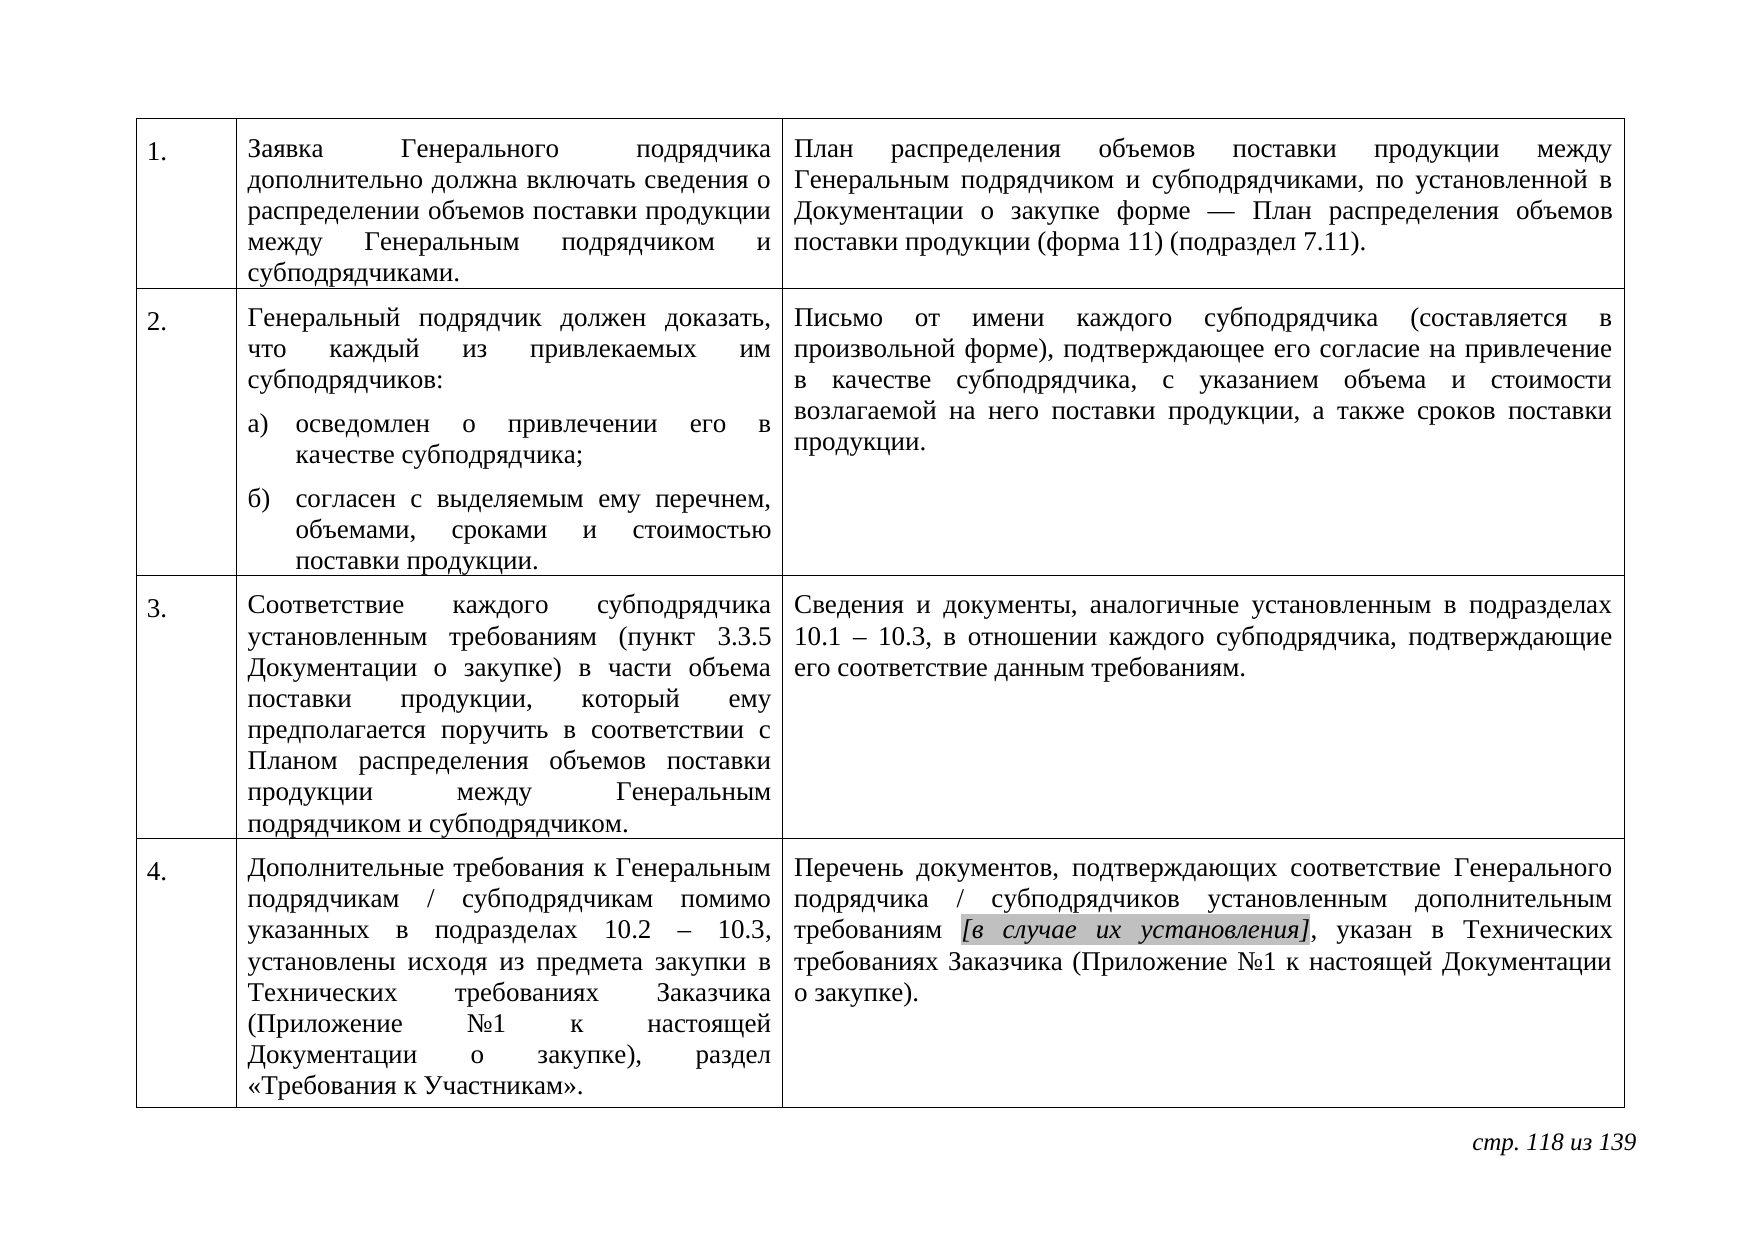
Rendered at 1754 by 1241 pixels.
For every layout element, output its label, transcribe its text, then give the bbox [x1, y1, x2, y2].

table_cell Генеральный подрядчик должен доказать, что каждый из привлекаемых им субподрядчиков: осведомлен о привлечении его в качестве субподрядчика; согласен с выделяемым ему перечнем, объемами, сроками и стоимостью поставки продукции. [237, 289, 782, 575]
table_cell [137, 839, 236, 1107]
table_cell Дополнительные требования к Генеральным подрядчикам / субподрядчикам помимо указанных в подразделах 10.2 – 10.3, установлены исходя из предмета закупки в Технических требованиях Заказчика (Приложение №1 к настоящей Документации о закупке), раздел «Требования к Участникам». [237, 839, 782, 1107]
table_cell Заявка Генерального подрядчика дополнительно должна включать сведения о распределении объемов поставки продукции между Генеральным подрядчиком и субподрядчиками. [237, 119, 782, 287]
table_cell [137, 289, 236, 575]
table_cell План распределения объемов поставки продукции между Генеральным подрядчиком и субподрядчиками, по установленной в Документации о закупке форме — План распределения объемов поставки продукции (форма 11) (подраздел 7.11). [783, 119, 1624, 287]
table_cell [137, 576, 236, 838]
table_cell Сведения и документы, аналогичные установленным в подразделах 10.1 – 10.3, в отношении каждого субподрядчика, подтверждающие его соответствие данным требованиям. [783, 576, 1624, 838]
table_cell Письмо от имени каждого субподрядчика (составляется в произвольной форме), подтверждающее его согласие на привлечение в качестве субподрядчика, с указанием объема и стоимости возлагаемой на него поставки продукции, а также сроков поставки продукции. [783, 289, 1624, 575]
table_cell Соответствие каждого субподрядчика установленным требованиям (пункт 3.3.5 Документации о закупке) в части объема поставки продукции, который ему предполагается поручить в соответствии с Планом распределения объемов поставки продукции между Генеральным подрядчиком и субподрядчиком. [237, 576, 782, 838]
table_cell [137, 119, 236, 287]
table_cell Перечень документов, подтверждающих соответствие Генерального подрядчика / субподрядчиков установленным дополнительным требованиям [в случае их установления], указан в Технических требованиях Заказчика (Приложение №1 к настоящей Документации о закупке). [783, 839, 1624, 1107]
